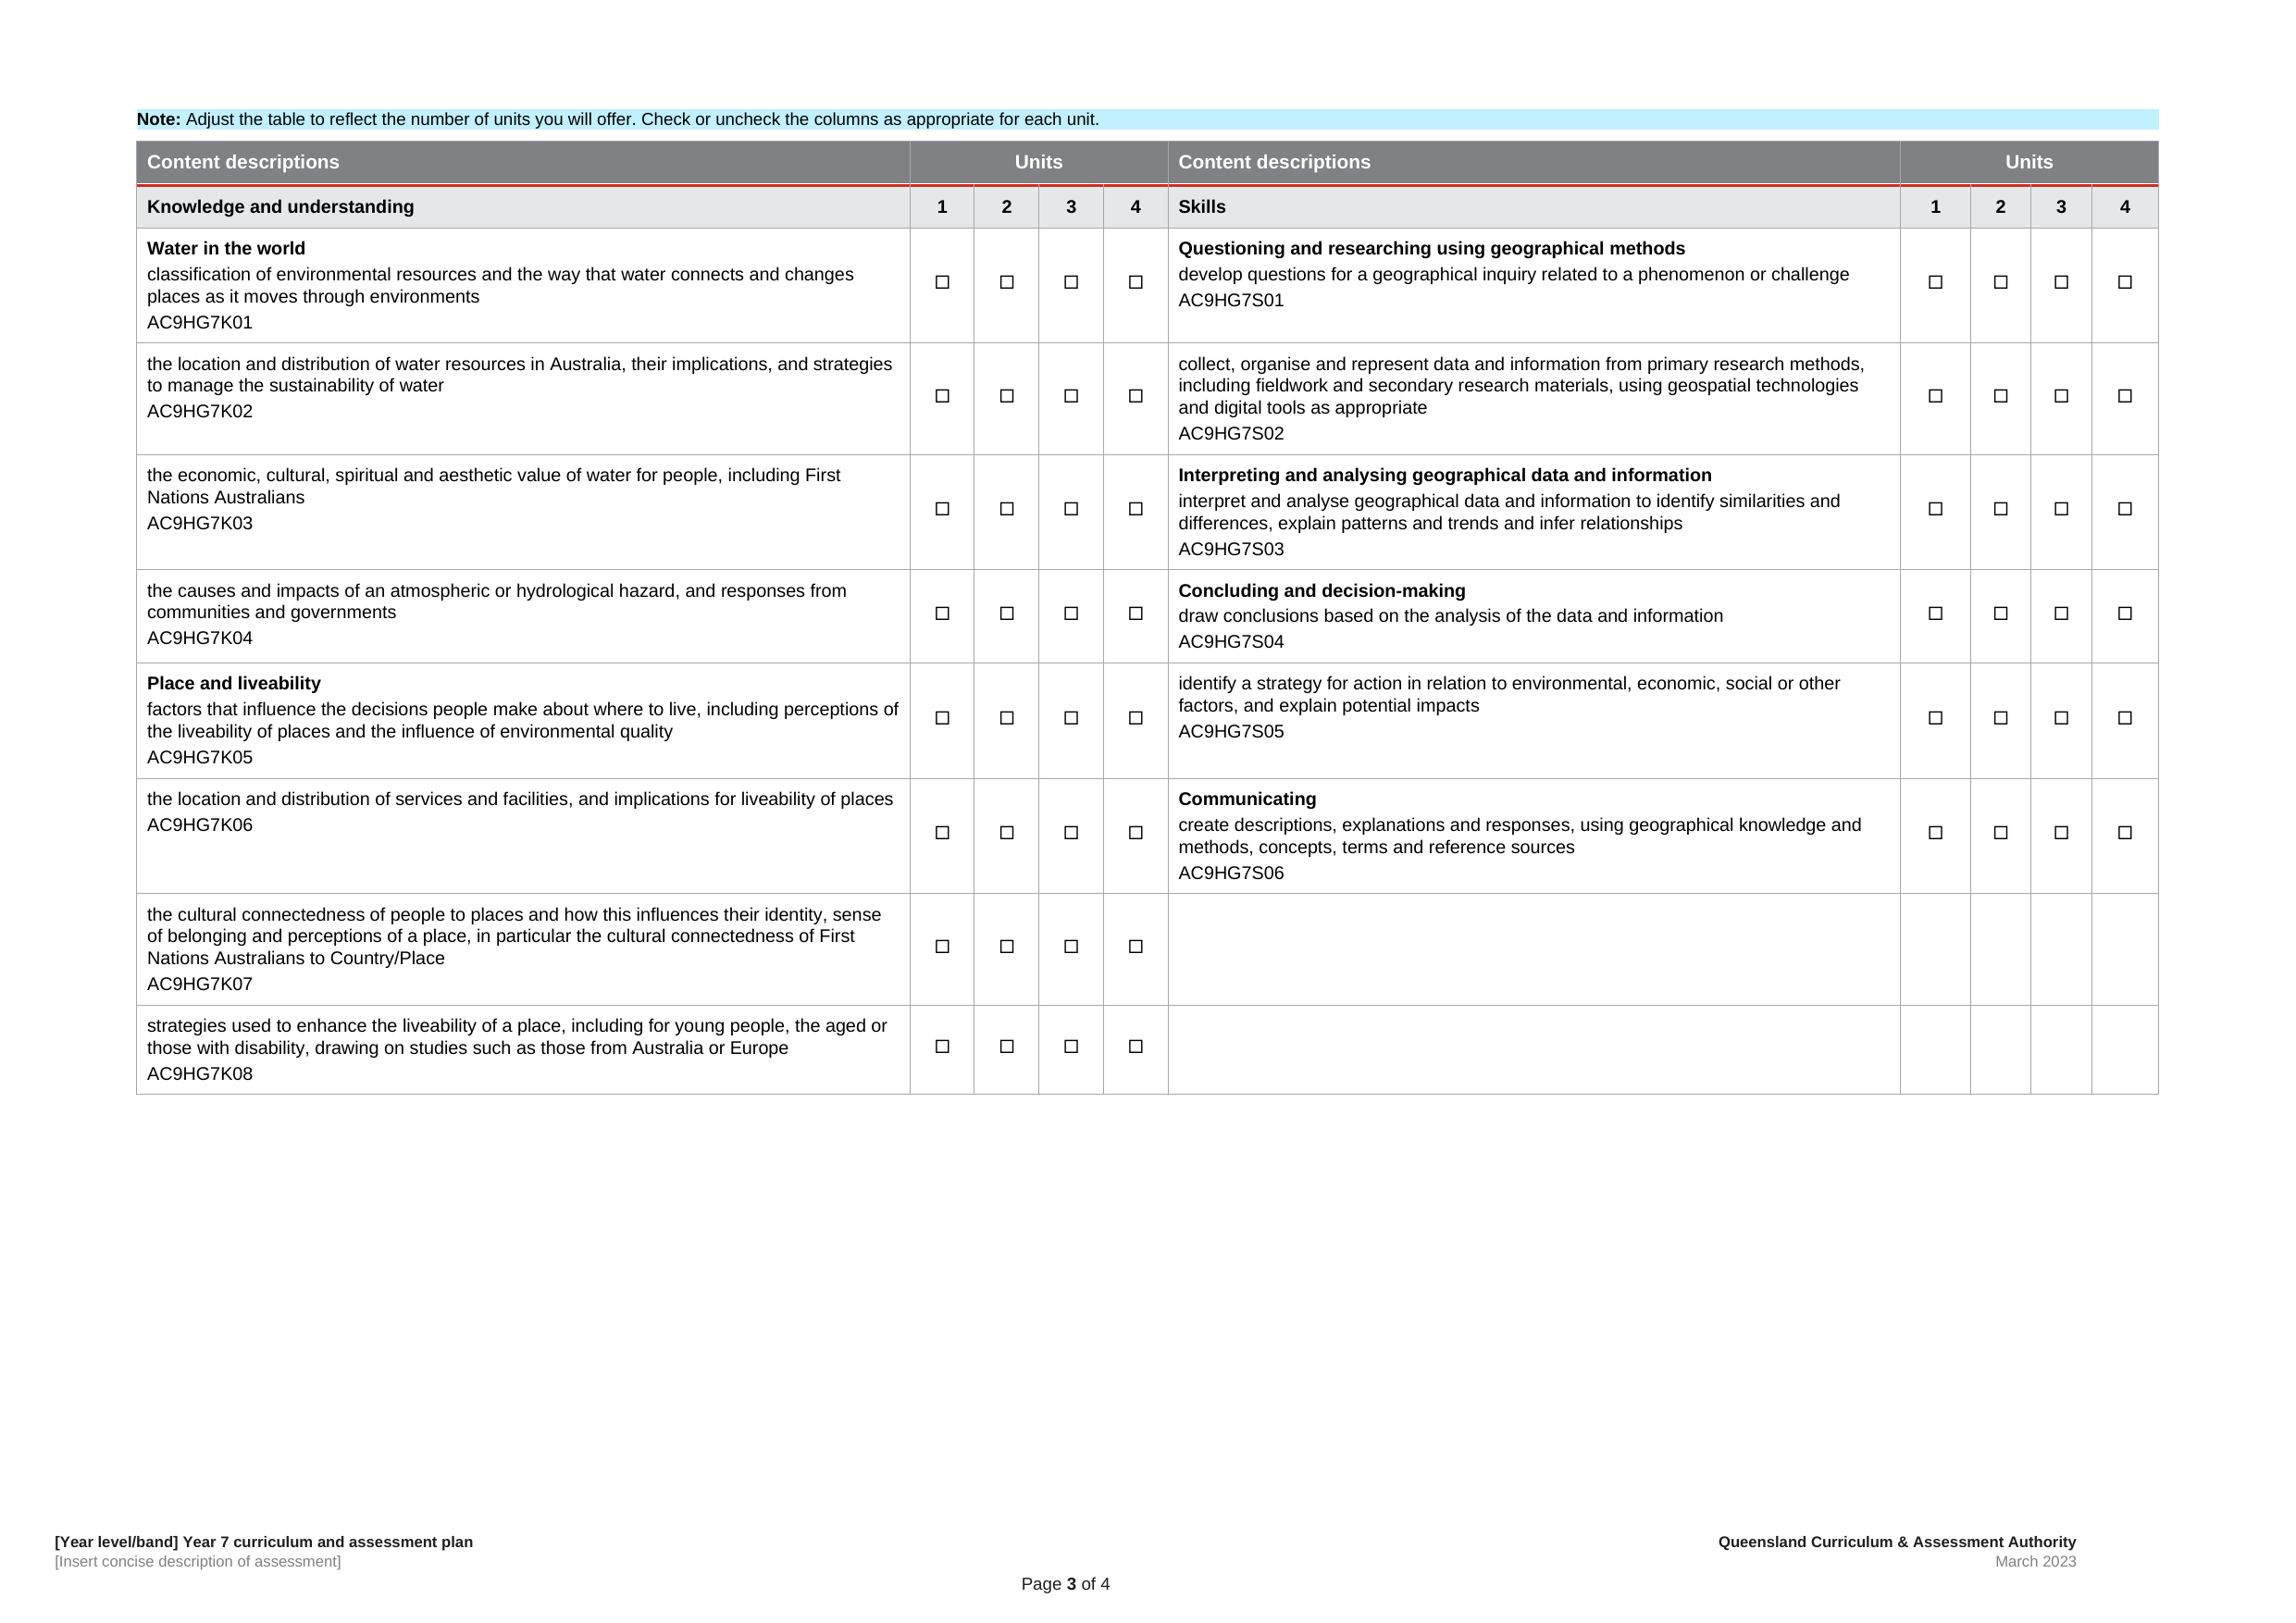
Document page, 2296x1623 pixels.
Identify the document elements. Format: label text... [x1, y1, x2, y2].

table_cell Place and liveability factors that influence the decisions people make about where to live, including perceptions of the liveability of places and the influence of environmental quality AC9HG7K05 [137, 663, 910, 778]
table_cell 3 [2031, 187, 2091, 228]
table_cell [1971, 455, 2030, 569]
text Note: Adjust the table to reflect the number of units you will offer. Check or uncheck the columns as appropriate for each unit. [1099, 109, 2159, 130]
table_cell 1 [1901, 187, 1970, 228]
table_cell [1901, 663, 1970, 778]
table_cell [2092, 455, 2158, 569]
table_cell [1971, 343, 2030, 454]
table_cell [974, 570, 1038, 663]
table_cell [1104, 570, 1168, 663]
table_cell Questioning and researching using geographical methods develop questions for a geographical inquiry related to a phenomenon or challenge AC9HG7S01 [1169, 229, 1900, 342]
table_cell [2031, 343, 2091, 454]
table_cell [1104, 663, 1168, 778]
table_cell [1901, 894, 1970, 1005]
table_cell [911, 1006, 974, 1094]
table_cell identify a strategy for action in relation to environmental, economic, social or other factors, and explain potential impacts AC9HG7S05 [1169, 663, 1900, 778]
table_cell 3 [1039, 187, 1103, 228]
table_cell [1901, 779, 1970, 893]
table_cell [1104, 455, 1168, 569]
table_cell Concluding and decision-making draw conclusions based on the analysis of the data and information AC9HG7S04 [1169, 570, 1900, 663]
table_cell [2092, 570, 2158, 663]
table_cell [911, 570, 974, 663]
table_cell [2031, 663, 2091, 778]
table_cell [1104, 894, 1168, 1005]
table_cell [1039, 570, 1103, 663]
table_cell the causes and impacts of an atmospheric or hydrological hazard, and responses from communities and governments AC9HG7K04 [137, 570, 910, 663]
table_cell [2092, 229, 2158, 342]
table_cell [1039, 455, 1103, 569]
table_header Content descriptions [1169, 142, 1900, 183]
table_cell [1104, 343, 1168, 454]
table_cell [1104, 779, 1168, 893]
table_cell strategies used to enhance the liveability of a place, including for young people, the aged or those with disability, drawing on studies such as those from Australia or Europe AC9HG7K08 [137, 1006, 910, 1094]
table_cell 4 [1104, 187, 1168, 228]
table_cell [2092, 779, 2158, 893]
table_cell [974, 663, 1038, 778]
table_cell Knowledge and understanding [137, 187, 910, 228]
table_cell [911, 343, 974, 454]
table_cell [911, 894, 974, 1005]
table_cell 1 [911, 187, 974, 228]
table_cell [911, 663, 974, 778]
table_cell [911, 229, 974, 342]
table_cell [1971, 229, 2030, 342]
table_header Content descriptions [137, 142, 910, 183]
table_cell [1901, 229, 1970, 342]
table_cell Water in the world classification of environmental resources and the way that water connects and changes places as it moves through environments AC9HG7K01 [137, 229, 910, 342]
table_cell 2 [1971, 187, 2030, 228]
table_cell [974, 343, 1038, 454]
table_cell [1901, 455, 1970, 569]
table_cell [1169, 894, 1900, 1005]
table_cell [974, 894, 1038, 1005]
table_cell [1901, 1006, 1970, 1094]
table_cell Communicating create descriptions, explanations and responses, using geographical knowledge and methods, concepts, terms and reference sources AC9HG7S06 [1169, 779, 1900, 893]
table_cell Interpreting and analysing geographical data and information interpret and analyse geographical data and information to identify similarities and differences, explain patterns and trends and infer relationships AC9HG7S03 [1169, 455, 1900, 569]
table_cell [2031, 779, 2091, 893]
table_cell [1039, 229, 1103, 342]
table_cell [2092, 663, 2158, 778]
table_cell [2031, 570, 2091, 663]
table_cell [2092, 894, 2158, 1005]
table_cell [911, 455, 974, 569]
table_cell [2031, 229, 2091, 342]
table_cell [1971, 894, 2030, 1005]
table_cell the location and distribution of services and facilities, and implications for liveability of places AC9HG7K06 [137, 779, 910, 893]
table_cell [1104, 1006, 1168, 1094]
table_cell [1971, 570, 2030, 663]
table_cell [911, 779, 974, 893]
table_cell 4 [2092, 187, 2158, 228]
table_cell [1169, 1006, 1900, 1094]
table_cell the economic, cultural, spiritual and aesthetic value of water for people, including First Nations Australians AC9HG7K03 [137, 455, 910, 569]
table_cell Skills [1169, 187, 1900, 228]
table_cell [1039, 779, 1103, 893]
table_cell [2031, 455, 2091, 569]
table_cell [1039, 663, 1103, 778]
table_cell [1039, 1006, 1103, 1094]
table_cell [1971, 779, 2030, 893]
table_cell [1104, 229, 1168, 342]
table_cell [1971, 1006, 2030, 1094]
table_cell 2 [974, 187, 1038, 228]
table_cell [2031, 1006, 2091, 1094]
table_cell [974, 455, 1038, 569]
table_cell [2031, 894, 2091, 1005]
table_cell the location and distribution of water resources in Australia, their implications, and strategies to manage the sustainability of water AC9HG7K02 [137, 343, 910, 454]
table_cell [1039, 894, 1103, 1005]
table_cell [1901, 343, 1970, 454]
table_cell [1039, 343, 1103, 454]
table_cell the cultural connectedness of people to places and how this influences their identity, sense of belonging and perceptions of a place, in particular the cultural connectedness of First Nations Australians to Country/Place AC9HG7K07 [137, 894, 910, 1005]
table_cell [2092, 343, 2158, 454]
table_header Units [911, 142, 1168, 183]
table_cell [1971, 663, 2030, 778]
table_cell [2092, 1006, 2158, 1094]
table_cell collect, organise and represent data and information from primary research methods, including fieldwork and secondary research materials, using geospatial technologies and digital tools as appropriate AC9HG7S02 [1169, 343, 1900, 454]
table_cell [974, 779, 1038, 893]
table_cell [974, 229, 1038, 342]
table_cell [1901, 570, 1970, 663]
table_header Units [1901, 142, 2158, 183]
table_cell [974, 1006, 1038, 1094]
